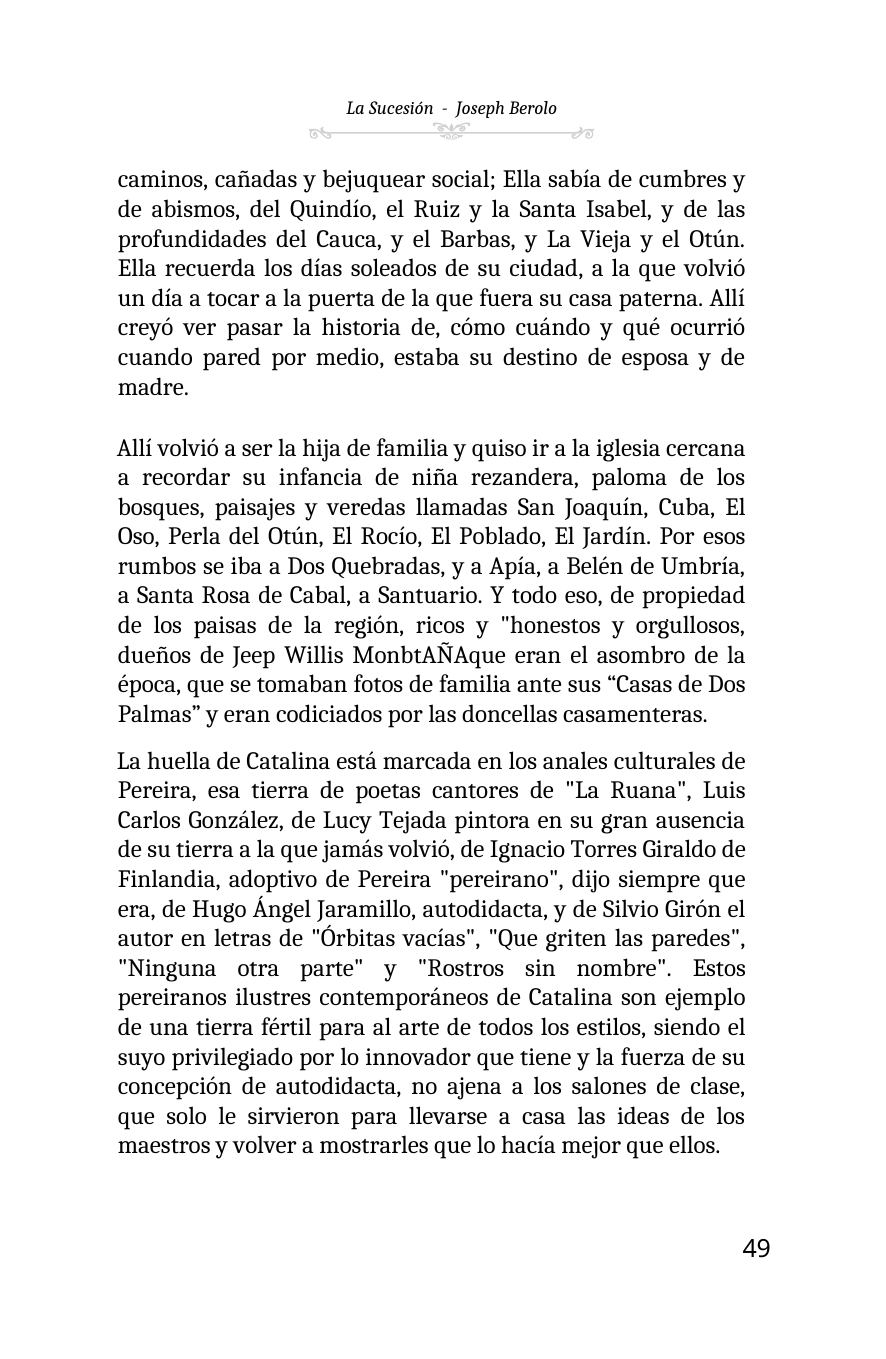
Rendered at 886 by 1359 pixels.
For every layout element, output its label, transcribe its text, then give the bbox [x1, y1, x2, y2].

text La huella de Catalina está marcada en los anales culturales de Pereira, esa tierra de poetas cantores de "La Ruana", Luis Carlos González, de Lucy Tejada pintora en su gran ausencia de su tierra a la que jamás volvió, de Ignacio Torres Giraldo de Finlandia, adoptivo de Pereira "pereirano", dijo siempre que era, de Hugo Ángel Jaramillo, autodidacta, y de Silvio Girón el autor en letras de "Órbitas vacías", "Que griten las paredes", "Ninguna otra parte" y "Rostros sin nombre". Estos pereiranos ilustres contemporáneos de Catalina son ejemplo de una tierra fértil para al arte de todos los estilos, siendo el suyo privilegiado por lo innovador que tiene y la fuerza de su concepción de autodidacta, no ajena a los salones de clase, que solo le sirvieron para llevarse a casa las ideas de los maestros y volver a mostrarles que lo hacía mejor que ellos. [117, 747, 746, 1160]
text Allí volvió a ser la hija de familia y quiso ir a la iglesia cercana a recordar su infancia de niña rezandera, paloma de los bosques, paisajes y veredas llamadas San Joaquín, Cuba, El Oso, Perla del Otún, El Rocío, El Poblado, El Jardín. Por esos rumbos se iba a Dos Quebradas, y a Apía, a Belén de Umbría, a Santa Rosa de Cabal, a Santuario. Y todo eso, de propiedad de los paisas de la región, ricos y "honestos y orgullosos, dueños de Jeep Willis MonbtAÑAque eran el asombro de la época, que se tomaban fotos de familia ante sus “Casas de Dos Palmas” y eran codiciados por las doncellas casamenteras. [117, 433, 746, 728]
